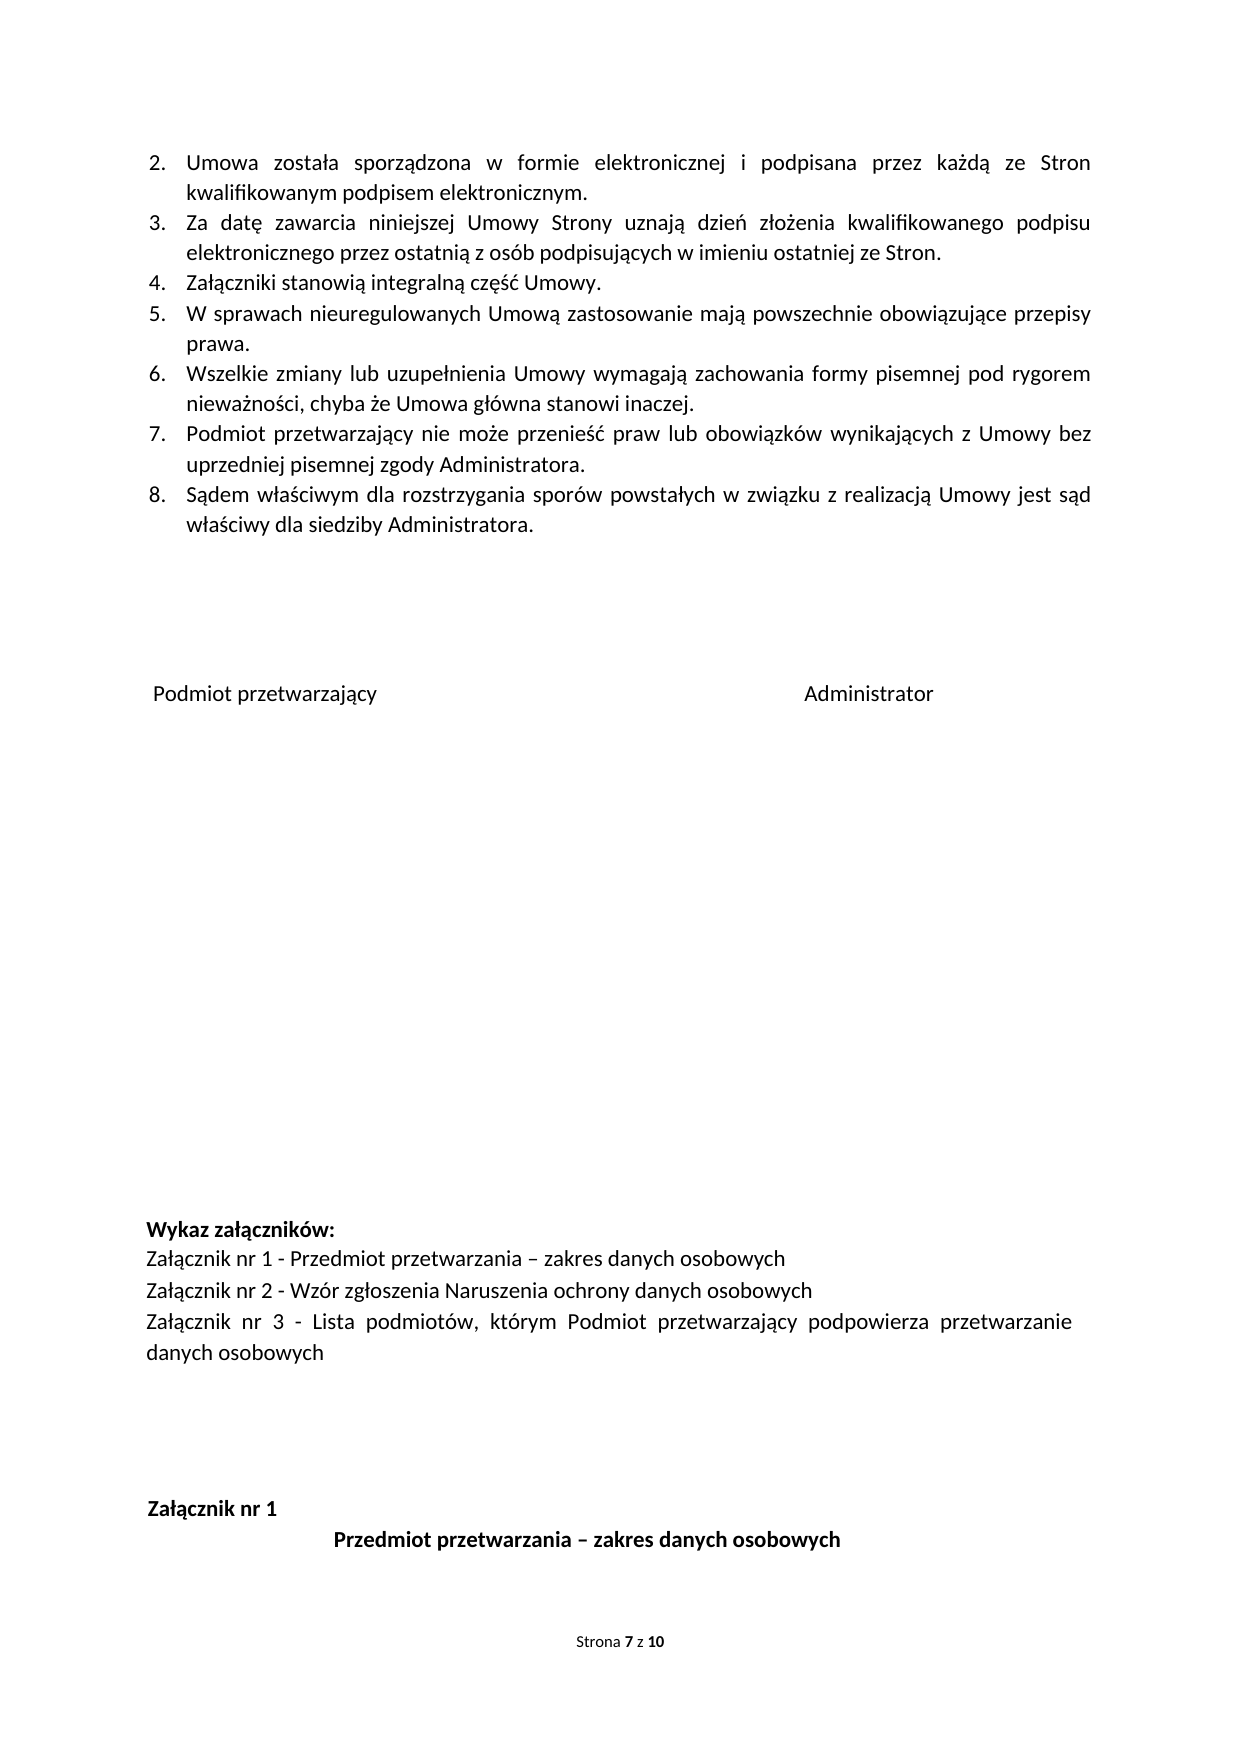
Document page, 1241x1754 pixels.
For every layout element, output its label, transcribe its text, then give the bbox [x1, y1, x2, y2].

list Sądem właściwym dla rozstrzygania sporów powstałych w związku z realizacją Umowy jest sąd właściwy dla siedziby Administratora. [149, 480, 1093, 538]
list Podmiot przetwarzający nie może przenieść praw lub obowiązków wynikających z Umowy bez uprzedniej pisemnej zgody Administratora. [149, 419, 1093, 478]
text Przedmiot przetwarzania – zakres danych osobowych [148, 1525, 841, 1553]
list Umowa została sporządzona w formie elektronicznej i podpisana przez każdą ze Stron kwalifikowanym podpisem elektronicznym. [149, 148, 1093, 206]
text Wykaz załączników: [146, 1215, 1093, 1243]
text Załącznik nr 3 - Lista podmiotów, którym Podmiot przetwarzający podpowierza przetwarzanie danych osobowych [146, 1307, 1074, 1366]
list W sprawach nieuregulowanych Umową zastosowanie mają powszechnie obowiązujące przepisy prawa. [149, 299, 1093, 357]
text Załącznik nr 2 - Wzór zgłoszenia Naruszenia ochrony danych osobowych [146, 1276, 1074, 1304]
text Załącznik nr 1 [148, 1494, 1074, 1522]
text Podmiot przetwarzający Administrator [148, 679, 1093, 707]
list Załączniki stanowią integralną część Umowy. [149, 268, 1093, 296]
list Wszelkie zmiany lub uzupełnienia Umowy wymagają zachowania formy pisemnej pod rygorem nieważności, chyba że Umowa główna stanowi inaczej. [149, 359, 1093, 417]
list Za datę zawarcia niniejszej Umowy Strony uznają dzień złożenia kwalifikowanego podpisu elektronicznego przez ostatnią z osób podpisujących w imieniu ostatniej ze Stron. [149, 208, 1093, 266]
text Załącznik nr 1 - Przedmiot przetwarzania – zakres danych osobowych [146, 1244, 1074, 1273]
